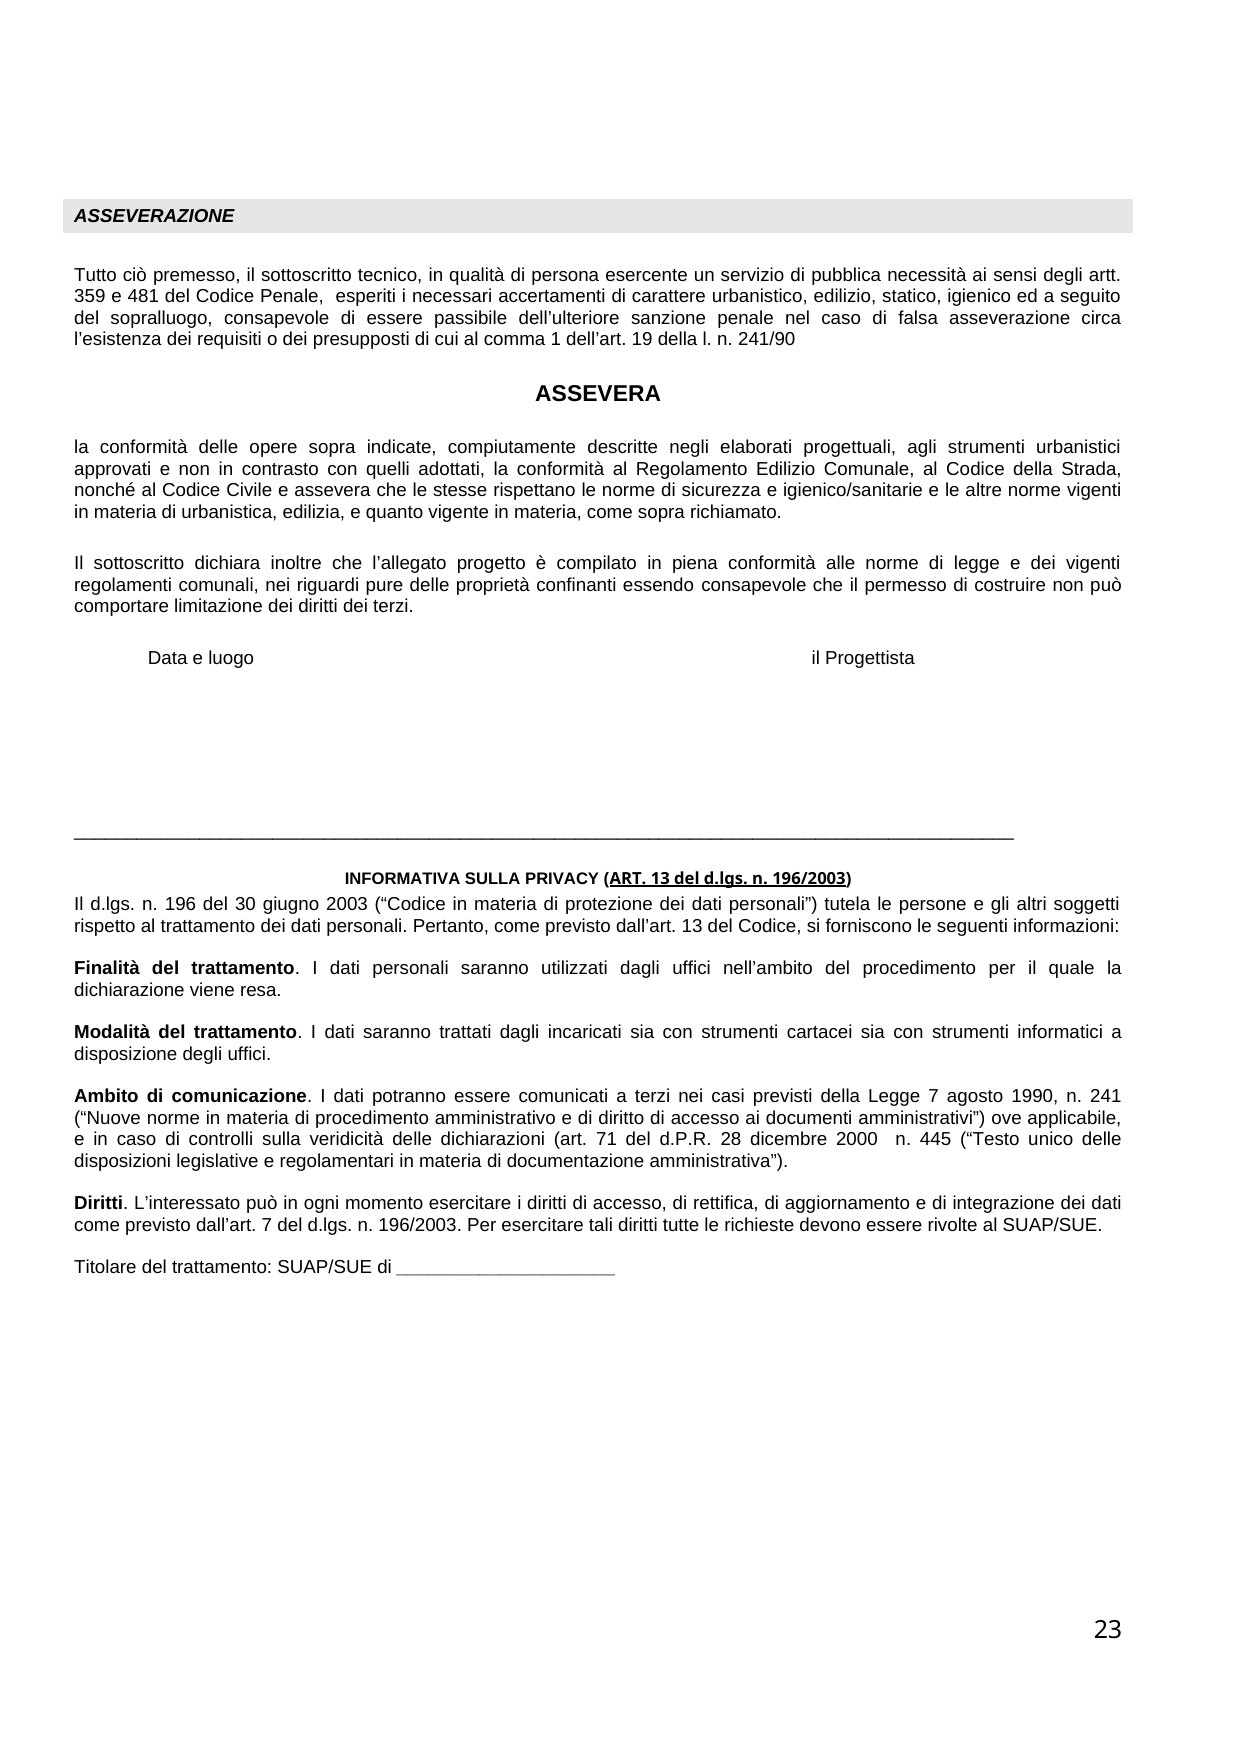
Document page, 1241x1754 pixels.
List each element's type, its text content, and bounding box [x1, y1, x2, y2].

table_header ASSEVERAZIONE [63, 199, 1133, 233]
text INFORMATIVA SULLA PRIVACY (ART. 13 del d.lgs. n. 196/2003) [74, 866, 1122, 889]
text Il sottoscritto dichiara inoltre che l’allegato progetto è compilato in piena conformità alle norme di legge e dei vigenti regolamenti comunali, nei riguardi pure delle proprietà confinanti essendo consapevole che il permesso di costruire non può comportare limitazione dei diritti dei terzi. [74, 552, 1122, 617]
text Ambito di comunicazione. I dati potranno essere comunicati a terzi nei casi previsti della Legge 7 agosto 1990, n. 241 (“Nuove norme in materia di procedimento amministrativo e di diritto di accesso ai documenti amministrativi”) ove applicabile, e in caso di controlli sulla veridicità delle dichiarazioni (art. 71 del d.P.R. 28 dicembre 2000 n. 445 (“Testo unico delle disposizioni legislative e regolamentari in materia di documentazione amministrativa”). [74, 1085, 1122, 1171]
text Titolare del trattamento: SUAP/SUE di _____________________ [74, 1256, 1122, 1278]
text Tutto ciò premesso, il sottoscritto tecnico, in qualità di persona esercente un servizio di pubblica necessità ai sensi degli artt. 359 e 481 del Codice Penale, esperiti i necessari accertamenti di carattere urbanistico, edilizio, statico, igienico ed a seguito del sopralluogo, consapevole di essere passibile dell’ulteriore sanzione penale nel caso di falsa asseverazione circa l’esistenza dei requisiti o dei presupposti di cui al comma 1 dell’art. 19 della l. n. 241/90 [74, 263, 1122, 350]
text Finalità del trattamento. I dati personali saranno utilizzati dagli uffici nell’ambito del procedimento per il quale la dichiarazione viene resa. [74, 957, 1122, 1000]
text __________________________________________________________________________________________ [74, 819, 1122, 841]
text Diritti. L’interessato può in ogni momento esercitare i diritti di accesso, di rettifica, di aggiornamento e di integrazione dei dati come previsto dall’art. 7 del d.lgs. n. 196/2003. Per esercitare tali diritti tutte le richieste devono essere rivolte al SUAP/SUE. [74, 1192, 1122, 1235]
text Modalità del trattamento. I dati saranno trattati dagli incaricati sia con strumenti cartacei sia con strumenti informatici a disposizione degli uffici. [74, 1021, 1122, 1064]
text ASSEVERA [74, 379, 1122, 406]
text Il d.lgs. n. 196 del 30 giugno 2003 (“Codice in materia di protezione dei dati personali”) tutela le persone e gli altri soggetti rispetto al trattamento dei dati personali. Pertanto, come previsto dall’art. 13 del Codice, si forniscono le seguenti informazioni: [74, 893, 1122, 936]
text Data e luogo il Progettista [74, 647, 1122, 668]
text la conformità delle opere sopra indicate, compiutamente descritte negli elaborati progettuali, agli strumenti urbanistici approvati e non in contrasto con quelli adottati, la conformità al Regolamento Edilizio Comunale, al Codice della Strada, nonché al Codice Civile e assevera che le stesse rispettano le norme di sicurezza e igienico/sanitarie e le altre norme vigenti in materia di urbanistica, edilizia, e quanto vigente in materia, come sopra richiamato. [74, 436, 1122, 522]
